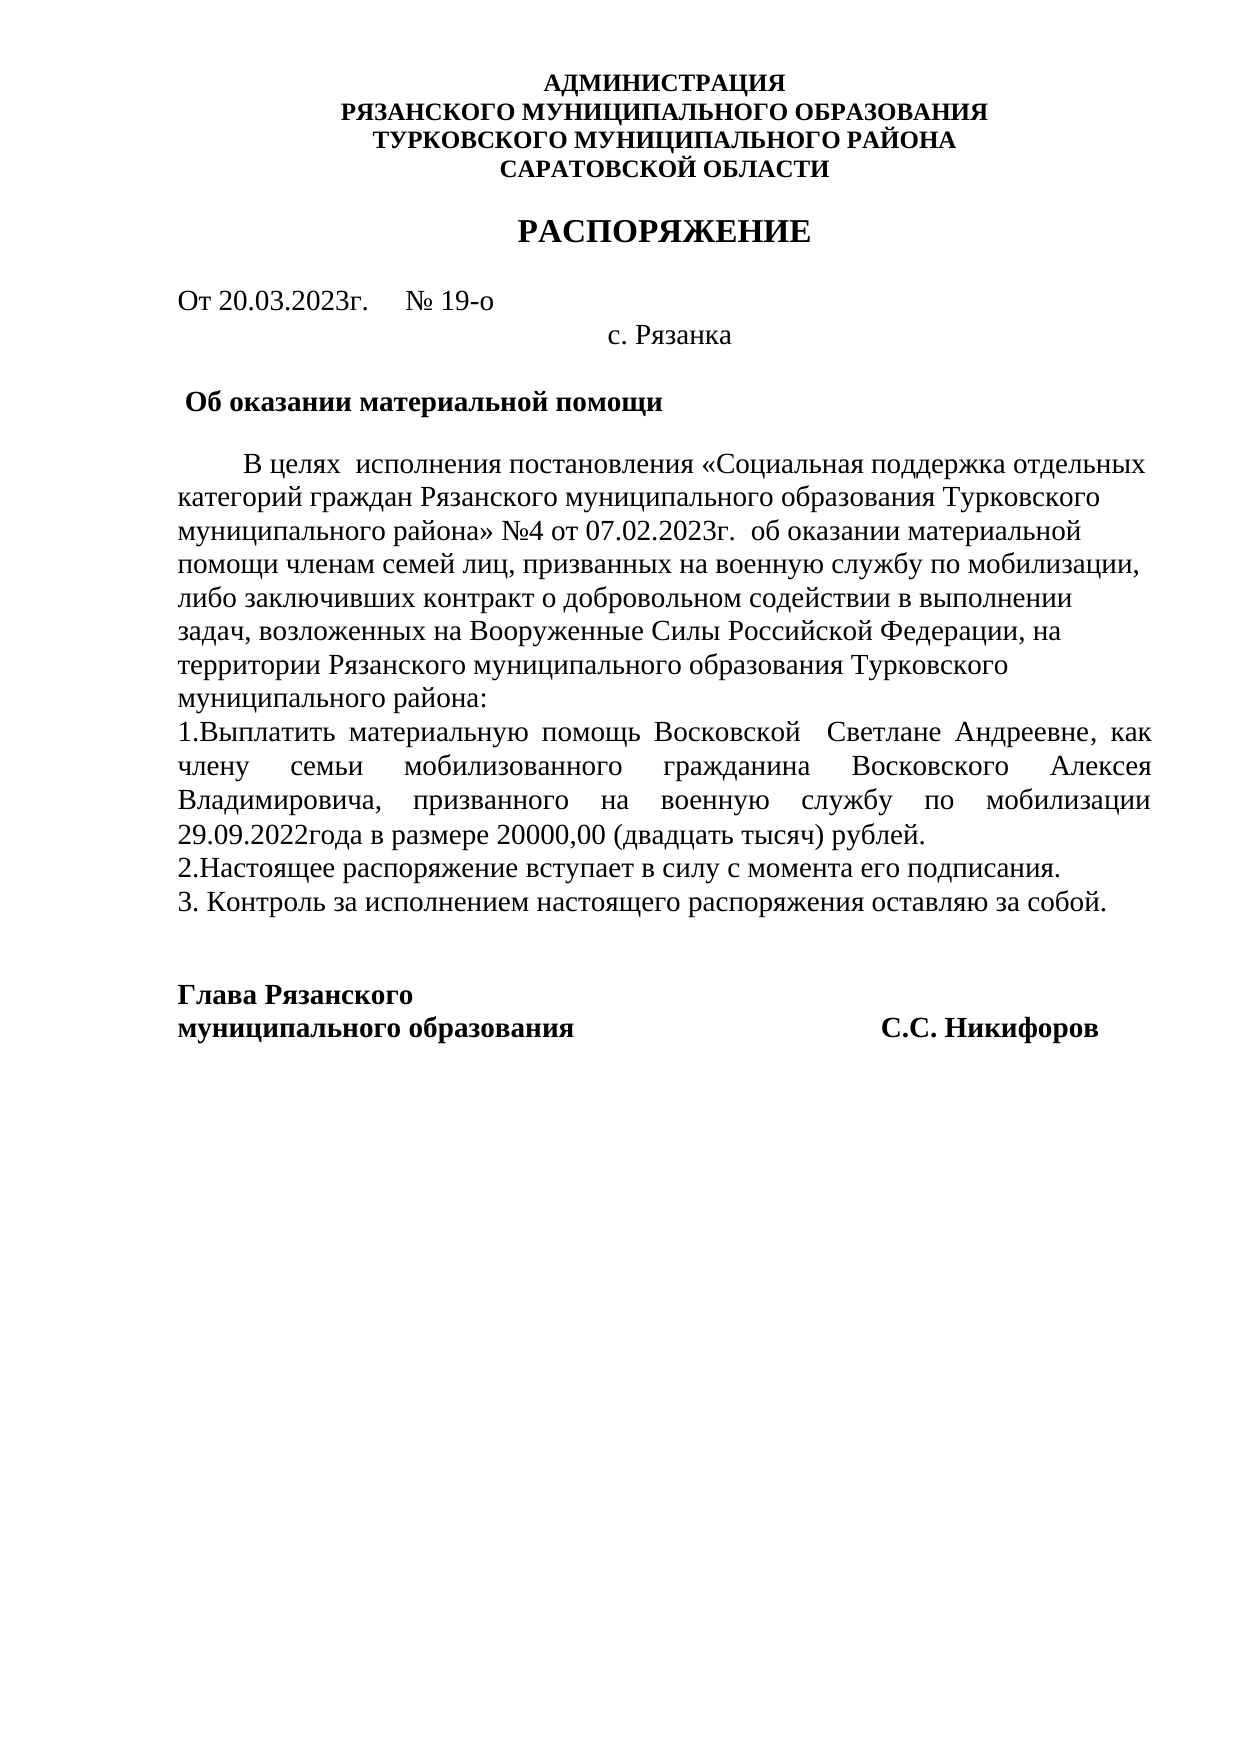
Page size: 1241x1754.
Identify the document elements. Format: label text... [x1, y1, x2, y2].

text САРАТОВСКОЙ ОБЛАСТИ [177, 154, 1152, 183]
text ТУРКОВСКОГО МУНИЦИПАЛЬНОГО РАЙОНА [177, 125, 1152, 154]
text РЯЗАНСКОГО МУНИЦИПАЛЬНОГО ОБРАЗОВАНИЯ [177, 97, 1152, 125]
text 3. Контроль за исполнением настоящего распоряжения оставляю за собой. [177, 884, 1152, 917]
text 2.Настоящее распоряжение вступает в силу с момента его подписания. [177, 850, 1152, 884]
text с. Рязанка [177, 317, 1152, 351]
text 1.Выплатить материальную помощь Восковской Светлане Андреевне, как члену семьи мобилизованного гражданина Восковского Алексея Владимировича, призванного на военную службу по мобилизации 29.09.2022года в размере 20000,00 (двадцать тысяч) рублей. [177, 714, 1152, 850]
text АДМИНИСТРАЦИЯ [177, 68, 1152, 97]
text Глава Рязанского [177, 977, 1152, 1010]
text В целях исполнения постановления «Социальная поддержка отдельных категорий граждан Рязанского муниципального образования Турковского муниципального района» №4 от 07.02.2023г. об оказании материальной помощи членам семей лиц, призванных на военную службу по мобилизации, либо заключивших контракт о добровольном содействии в выполнении задач, возложенных на Вооруженные Силы Российской Федерации, на территории Рязанского муниципального образования Турковского муниципального района: [177, 446, 1152, 714]
text От 20.03.2023г. № 19-о [177, 283, 1152, 317]
text РАСПОРЯЖЕНИЕ [177, 212, 1152, 250]
text Об оказании материальной помощи [177, 384, 1152, 418]
text муниципального образования С.С. Никифоров [177, 1010, 1152, 1044]
